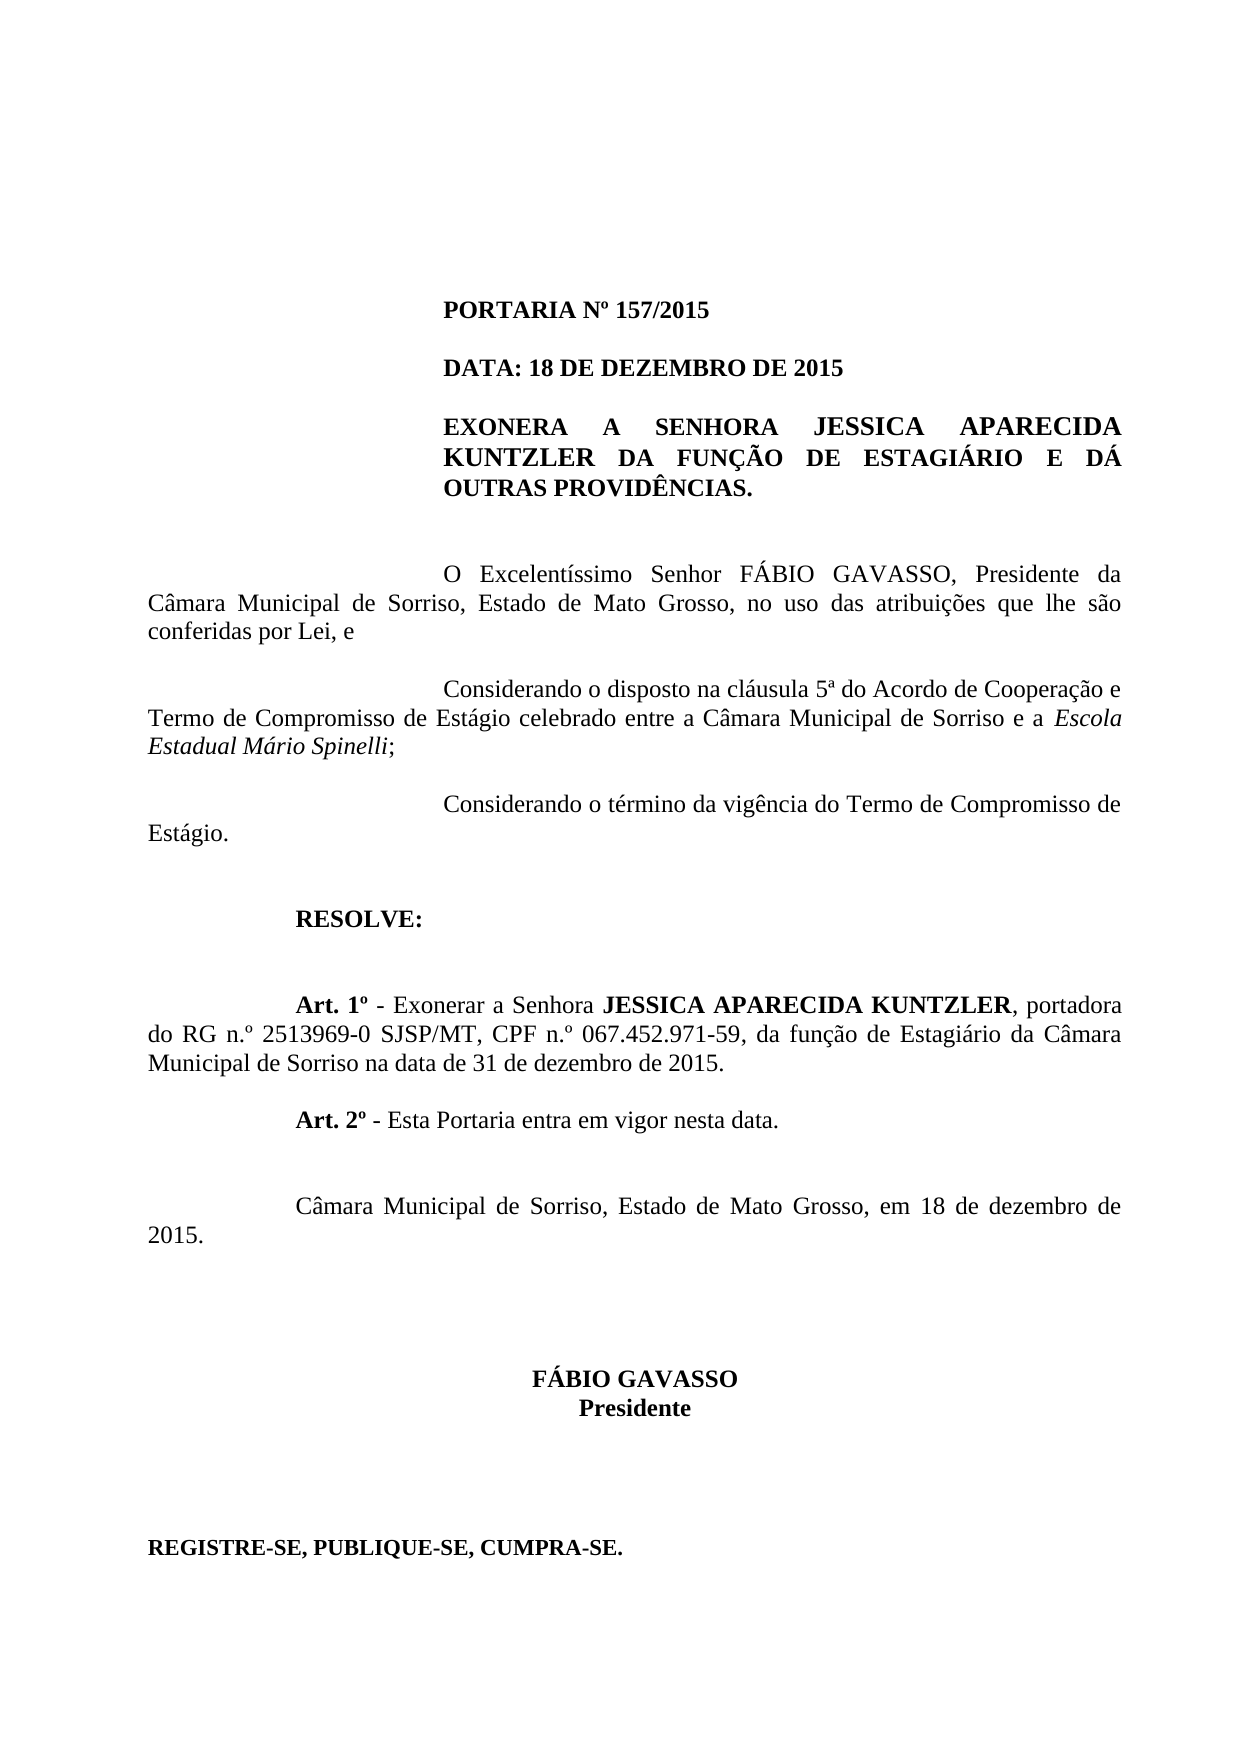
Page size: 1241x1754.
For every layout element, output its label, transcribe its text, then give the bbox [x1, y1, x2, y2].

text REGISTRE-SE, PUBLIQUE-SE, CUMPRA-SE. [148, 1534, 1122, 1560]
subtitle PORTARIA Nº 157/2015 [207, 295, 1122, 324]
text FÁBIO GAVASSO [148, 1364, 1122, 1393]
subtitle DATA: 18 DE DEZEMBRO DE 2015 [443, 353, 1122, 382]
text Considerando o término da vigência do Termo de Compromisso de Estágio. [148, 789, 1122, 846]
text Presidente [148, 1393, 1122, 1421]
text O Excelentíssimo Senhor FÁBIO GAVASSO, Presidente da Câmara Municipal de Sorriso, Estado de Mato Grosso, no uso das atribuições que lhe são conferidas por Lei, e [148, 559, 1122, 645]
text RESOLVE: [148, 904, 1122, 933]
text Art. 2º - Esta Portaria entra em vigor nesta data. [148, 1105, 1122, 1134]
text Considerando o disposto na cláusula 5ª do Acordo de Cooperação e Termo de Compromisso de Estágio celebrado entre a Câmara Municipal de Sorriso e a Escola Estadual Mário Spinelli; [148, 674, 1122, 760]
text Câmara Municipal de Sorriso, Estado de Mato Grosso, em 18 de dezembro de 2015. [148, 1191, 1122, 1249]
text EXONERA A SENHORA JESSICA APARECIDA KUNTZLER DA FUNÇÃO DE ESTAGIÁRIO E DÁ OUTRAS PROVIDÊNCIAS. [443, 410, 1122, 501]
text Art. 1º - Exonerar a Senhora JESSICA APARECIDA KUNTZLER, portadora do RG n.º 2513969-0 SJSP/MT, CPF n.º 067.452.971-59, da função de Estagiário da Câmara Municipal de Sorriso na data de 31 de dezembro de 2015. [148, 990, 1122, 1076]
